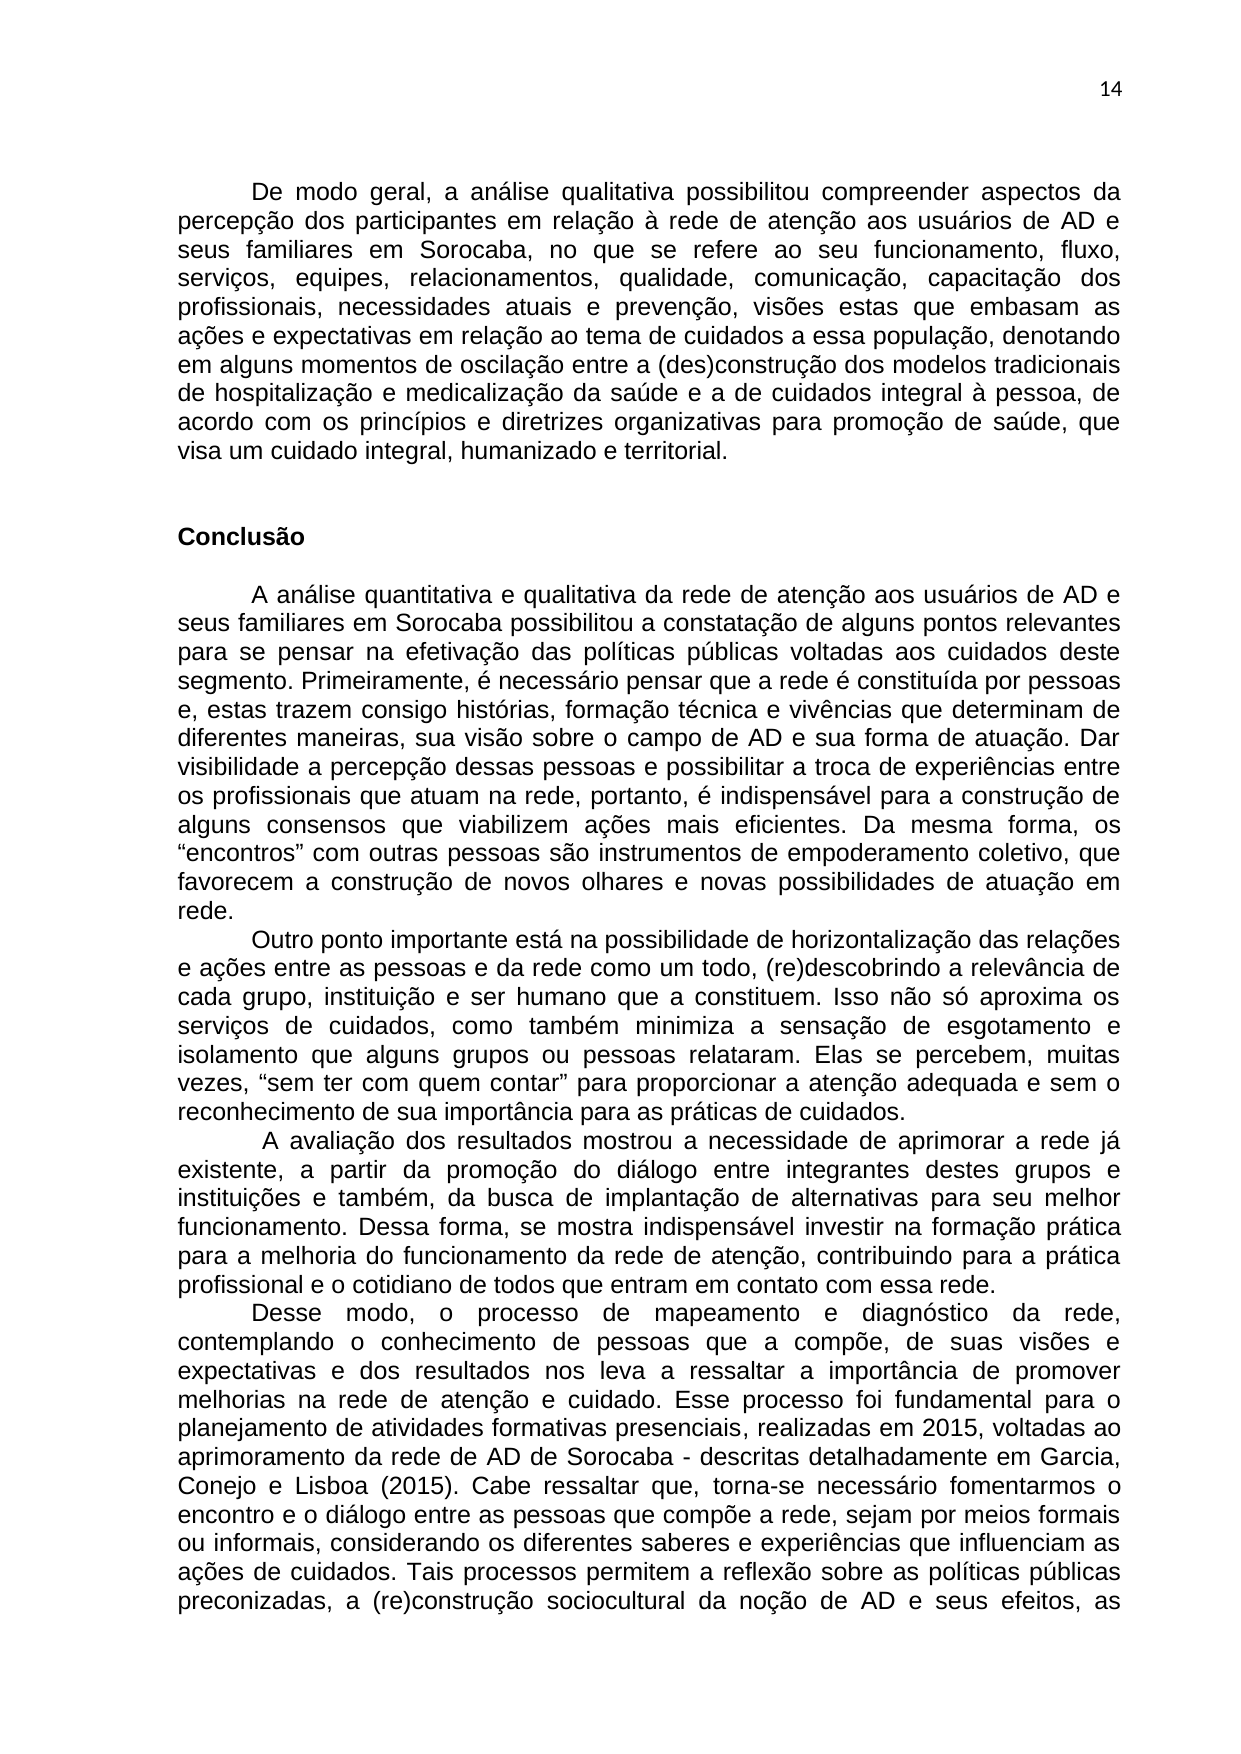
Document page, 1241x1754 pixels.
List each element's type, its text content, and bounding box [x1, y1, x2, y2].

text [177, 1298, 1122, 1615]
text A avaliação dos resultados mostrou a necessidade de aprimorar a rede já existente, a partir da promoção do diálogo entre integrantes destes grupos e instituições e também, da busca de implantação de alternativas para seu melhor funcionamento. Dessa forma, se mostra indispensável investir na formação prática para a melhoria do funcionamento da rede de atenção, contribuindo para a prática profissional e o cotidiano de todos que entram em contato com essa rede. [177, 1126, 1122, 1298]
text Outro ponto importante está na possibilidade de horizontalização das relações e ações entre as pessoas e da rede como um todo, (re)descobrindo a relevância de cada grupo, instituição e ser humano que a constituem. Isso não só aproxima os serviços de cuidados, como também minimiza a sensação de esgotamento e isolamento que alguns grupos ou pessoas relataram. Elas se percebem, muitas vezes, “sem ter com quem contar” para proporcionar a atenção adequada e sem o reconhecimento de sua importância para as práticas de cuidados. [177, 925, 1122, 1126]
text A análise quantitativa e qualitativa da rede de atenção aos usuários de AD e seus familiares em Sorocaba possibilitou a constatação de alguns pontos relevantes para se pensar na efetivação das políticas públicas voltadas aos cuidados deste segmento. Primeiramente, é necessário pensar que a rede é constituída por pessoas e, estas trazem consigo histórias, formação técnica e vivências que determinam de diferentes maneiras, sua visão sobre o campo de AD e sua forma de atuação. Dar visibilidade a percepção dessas pessoas e possibilitar a troca de experiências entre os profissionais que atuam na rede, portanto, é indispensável para a construção de alguns consensos que viabilizem ações mais eficientes. Da mesma forma, os “encontros” com outras pessoas são instrumentos de empoderamento coletivo, que favorecem a construção de novos olhares e novas possibilidades de atuação em rede. [177, 580, 1122, 925]
text De modo geral, a análise qualitativa possibilitou compreender aspectos da percepção dos participantes em relação à rede de atenção aos usuários de AD e seus familiares em Sorocaba, no que se refere ao seu funcionamento, fluxo, serviços, equipes, relacionamentos, qualidade, comunicação, capacitação dos profissionais, necessidades atuais e prevenção, visões estas que embasam as ações e expectativas em relação ao tema de cuidados a essa população, denotando em alguns momentos de oscilação entre a (des)construção dos modelos tradicionais de hospitalização e medicalização da saúde e a de cuidados integral à pessoa, de acordo com os princípios e diretrizes organizativas para promoção de saúde, que visa um cuidado integral, humanizado e territorial. [177, 177, 1122, 465]
text Conclusão [177, 522, 1122, 551]
